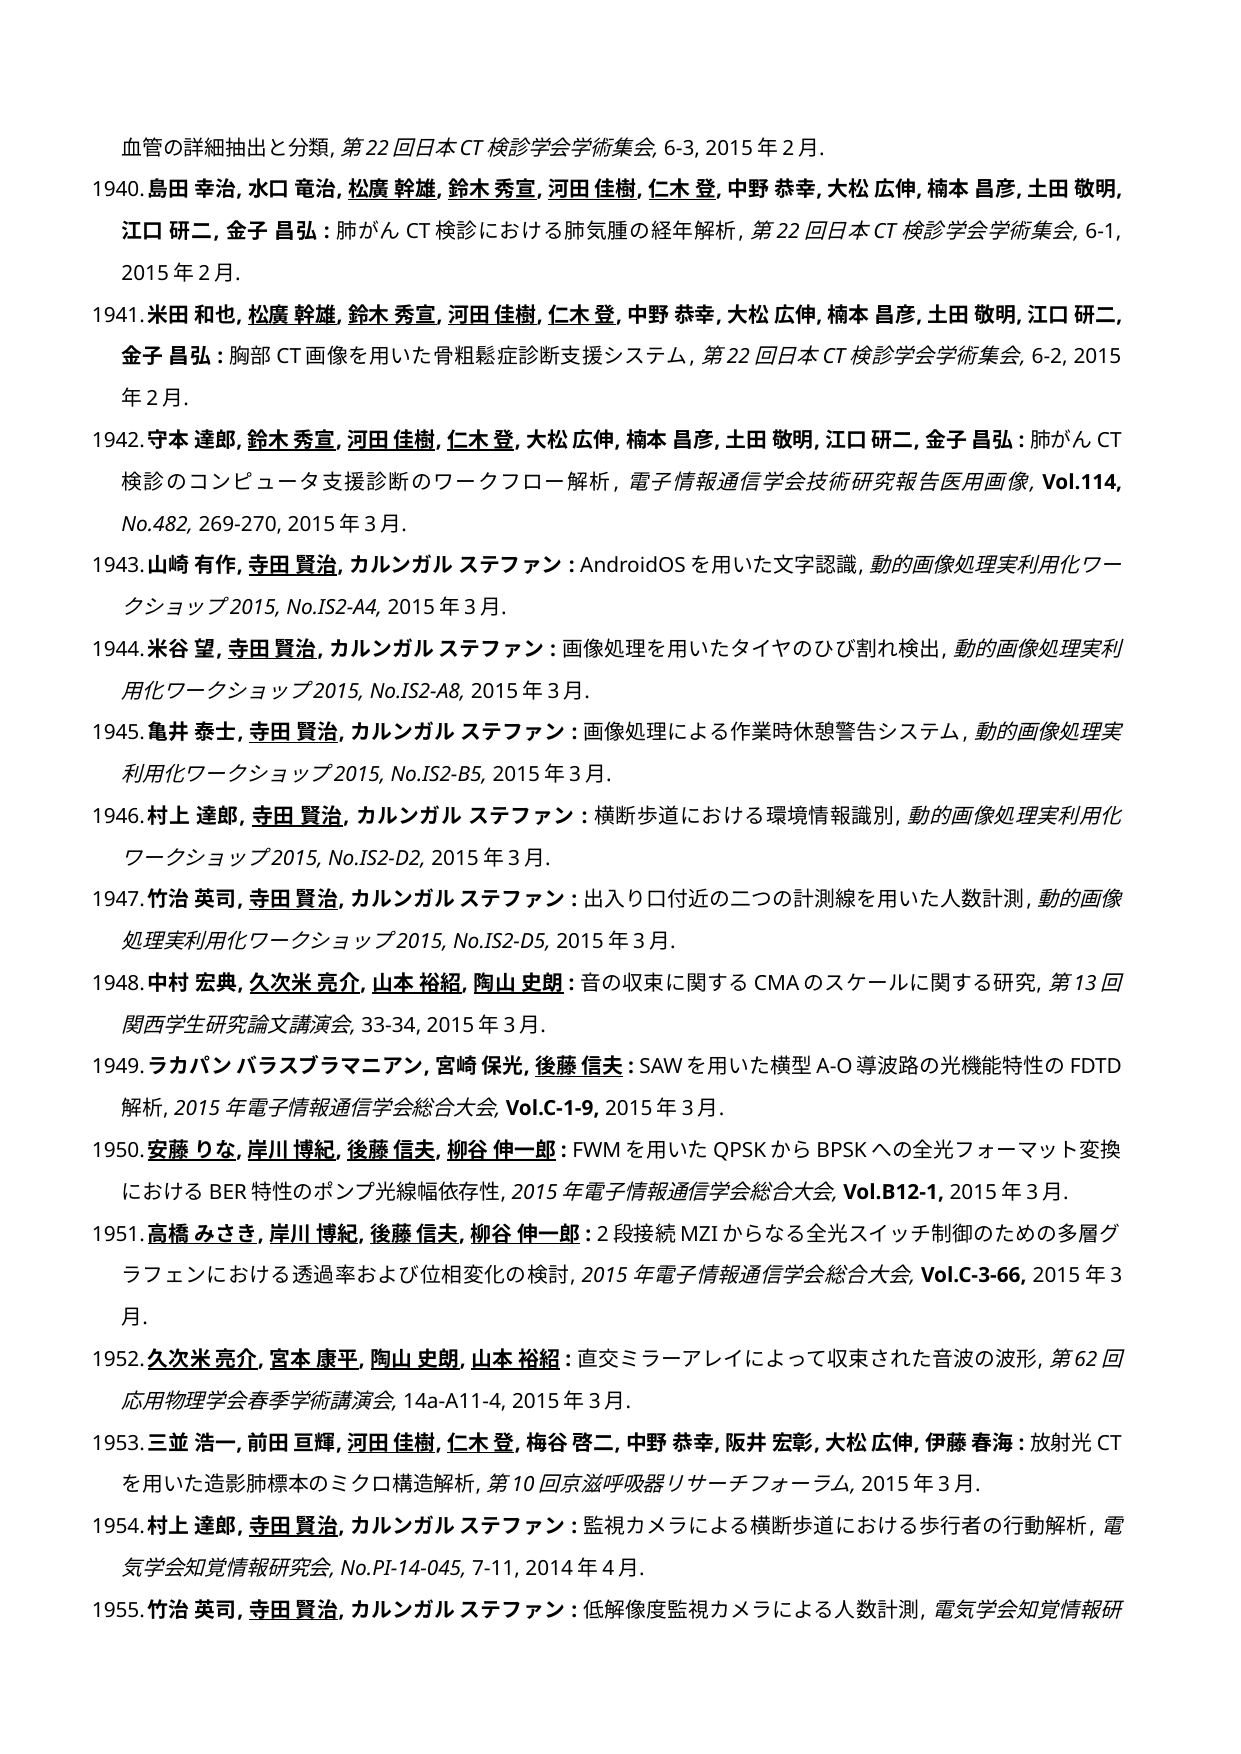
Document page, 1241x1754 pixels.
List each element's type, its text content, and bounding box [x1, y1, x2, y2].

list 村上 達郎, 寺田 賢治, カルンガル ステファン : 横断歩道における環境情報識別, 動的画像処理実利用化ワークショップ2015, No.IS2-D2, 2015年3月. [92, 793, 1122, 877]
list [92, 1587, 1122, 1629]
list 三並 浩一, 前田 亘輝, 河田 佳樹, 仁木 登, 梅谷 啓二, 中野 恭幸, 阪井 宏彰, 大松 広伸, 伊藤 春海 : 放射光CTを用いた造影肺標本のミクロ構造解析, 第10回京滋呼吸器リサーチフォーラム, 2015年3月. [92, 1420, 1122, 1503]
list 安藤 りな, 岸川 博紀, 後藤 信夫, 柳谷 伸一郎 : FWMを用いたQPSKからBPSKへの全光フォーマット変換におけるBER特性のポンプ光線幅依存性, 2015年電子情報通信学会総合大会, Vol.B12-1, 2015年3月. [92, 1128, 1122, 1211]
list 島田 幸治, 水口 竜治, 松廣 幹雄, 鈴木 秀宣, 河田 佳樹, 仁木 登, 中野 恭幸, 大松 広伸, 楠本 昌彦, 土田 敬明, 江口 研二, 金子 昌弘 : 肺がんCT検診における肺気腫の経年解析, 第22回日本CT検診学会学術集会, 6-1, 2015年2月. [92, 167, 1122, 292]
list 高橋 みさき, 岸川 博紀, 後藤 信夫, 柳谷 伸一郎 : 2段接続MZIからなる全光スイッチ制御のための多層グラフェンにおける透過率および位相変化の検討, 2015年電子情報通信学会総合大会, Vol.C-3-66, 2015年3月. [92, 1211, 1122, 1336]
list 米谷 望, 寺田 賢治, カルンガル ステファン : 画像処理を用いたタイヤのひび割れ検出, 動的画像処理実利用化ワークショップ2015, No.IS2-A8, 2015年3月. [92, 626, 1122, 710]
list 亀井 泰士, 寺田 賢治, カルンガル ステファン : 画像処理による作業時休憩警告システム, 動的画像処理実利用化ワークショップ2015, No.IS2-B5, 2015年3月. [92, 710, 1122, 793]
list 中村 宏典, 久次米 亮介, 山本 裕紹, 陶山 史朗 : 音の収束に関するCMAのスケールに関する研究, 第13回関西学生研究論文講演会, 33-34, 2015年3月. [92, 961, 1122, 1044]
list 久次米 亮介, 宮本 康平, 陶山 史朗, 山本 裕紹 : 直交ミラーアレイによって収束された音波の波形, 第62回応用物理学会春季学術講演会, 14a-A11-4, 2015年3月. [92, 1336, 1122, 1420]
list 山崎 有作, 寺田 賢治, カルンガル ステファン : AndroidOSを用いた文字認識, 動的画像処理実利用化ワークショップ2015, No.IS2-A4, 2015年3月. [92, 543, 1122, 626]
list 守本 達郎, 鈴木 秀宣, 河田 佳樹, 仁木 登, 大松 広伸, 楠本 昌彦, 土田 敬明, 江口 研二, 金子 昌弘 : 肺がんCT検診のコンピュータ支援診断のワークフロー解析, 電子情報通信学会技術研究報告医用画像, Vol.114, No.482, 269-270, 2015年3月. [92, 417, 1122, 543]
list 竹治 英司, 寺田 賢治, カルンガル ステファン : 出入り口付近の二つの計測線を用いた人数計測, 動的画像処理実利用化ワークショップ2015, No.IS2-D5, 2015年3月. [92, 877, 1122, 961]
list 村上 達郎, 寺田 賢治, カルンガル ステファン : 監視カメラによる横断歩道における歩行者の行動解析, 電気学会知覚情報研究会, No.PI-14-045, 7-11, 2014年4月. [92, 1503, 1122, 1587]
list 米田 和也, 松廣 幹雄, 鈴木 秀宣, 河田 佳樹, 仁木 登, 中野 恭幸, 大松 広伸, 楠本 昌彦, 土田 敬明, 江口 研二, 金子 昌弘 : 胸部CT画像を用いた骨粗鬆症診断支援システム, 第22回日本CT検診学会学術集会, 6-2, 2015年2月. [92, 292, 1122, 417]
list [92, 125, 1122, 167]
list ラカパン バラスブラマニアン, 宮崎 保光, 後藤 信夫 : SAWを用いた横型A-O導波路の光機能特性のFDTD解析, 2015年電子情報通信学会総合大会, Vol.C-1-9, 2015年3月. [92, 1044, 1122, 1128]
